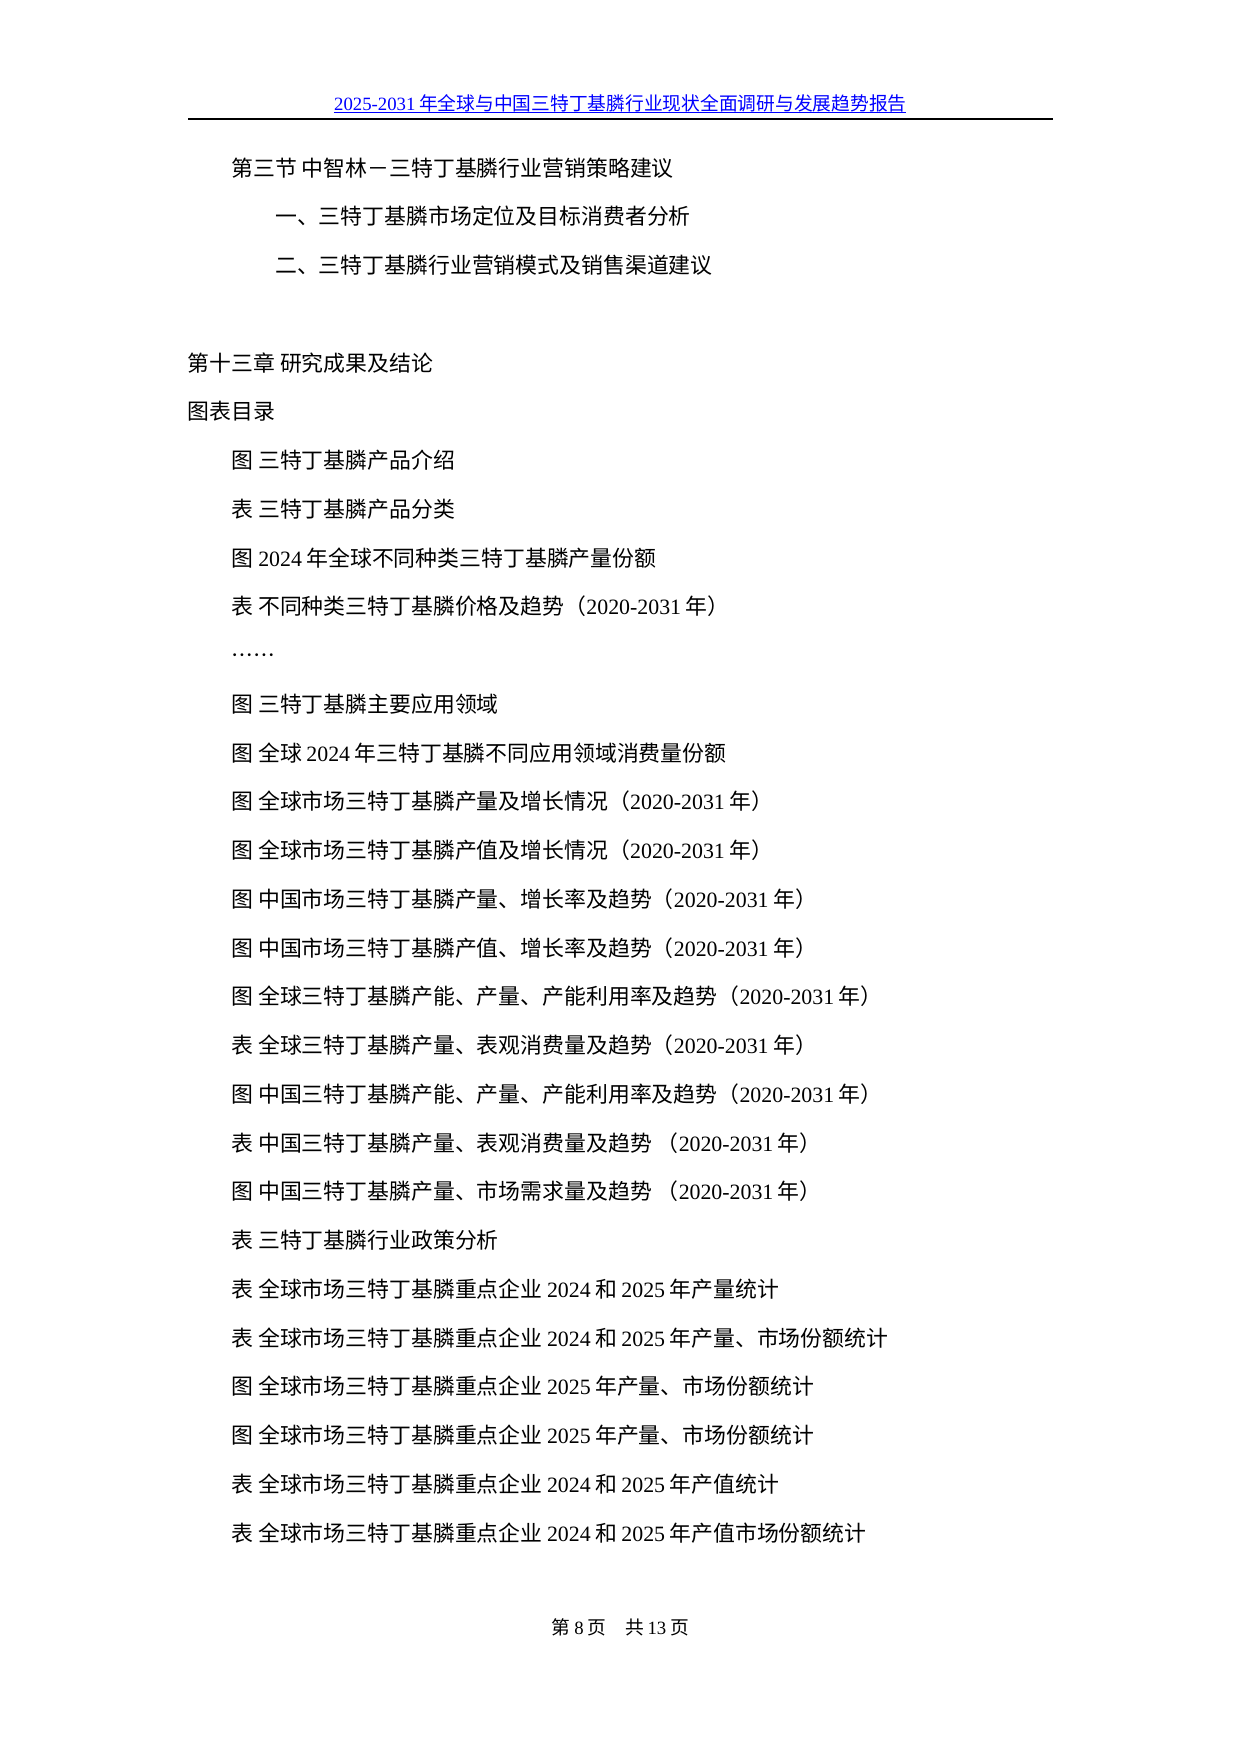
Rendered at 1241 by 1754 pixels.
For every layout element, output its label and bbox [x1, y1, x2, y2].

text [187, 150, 1053, 1548]
